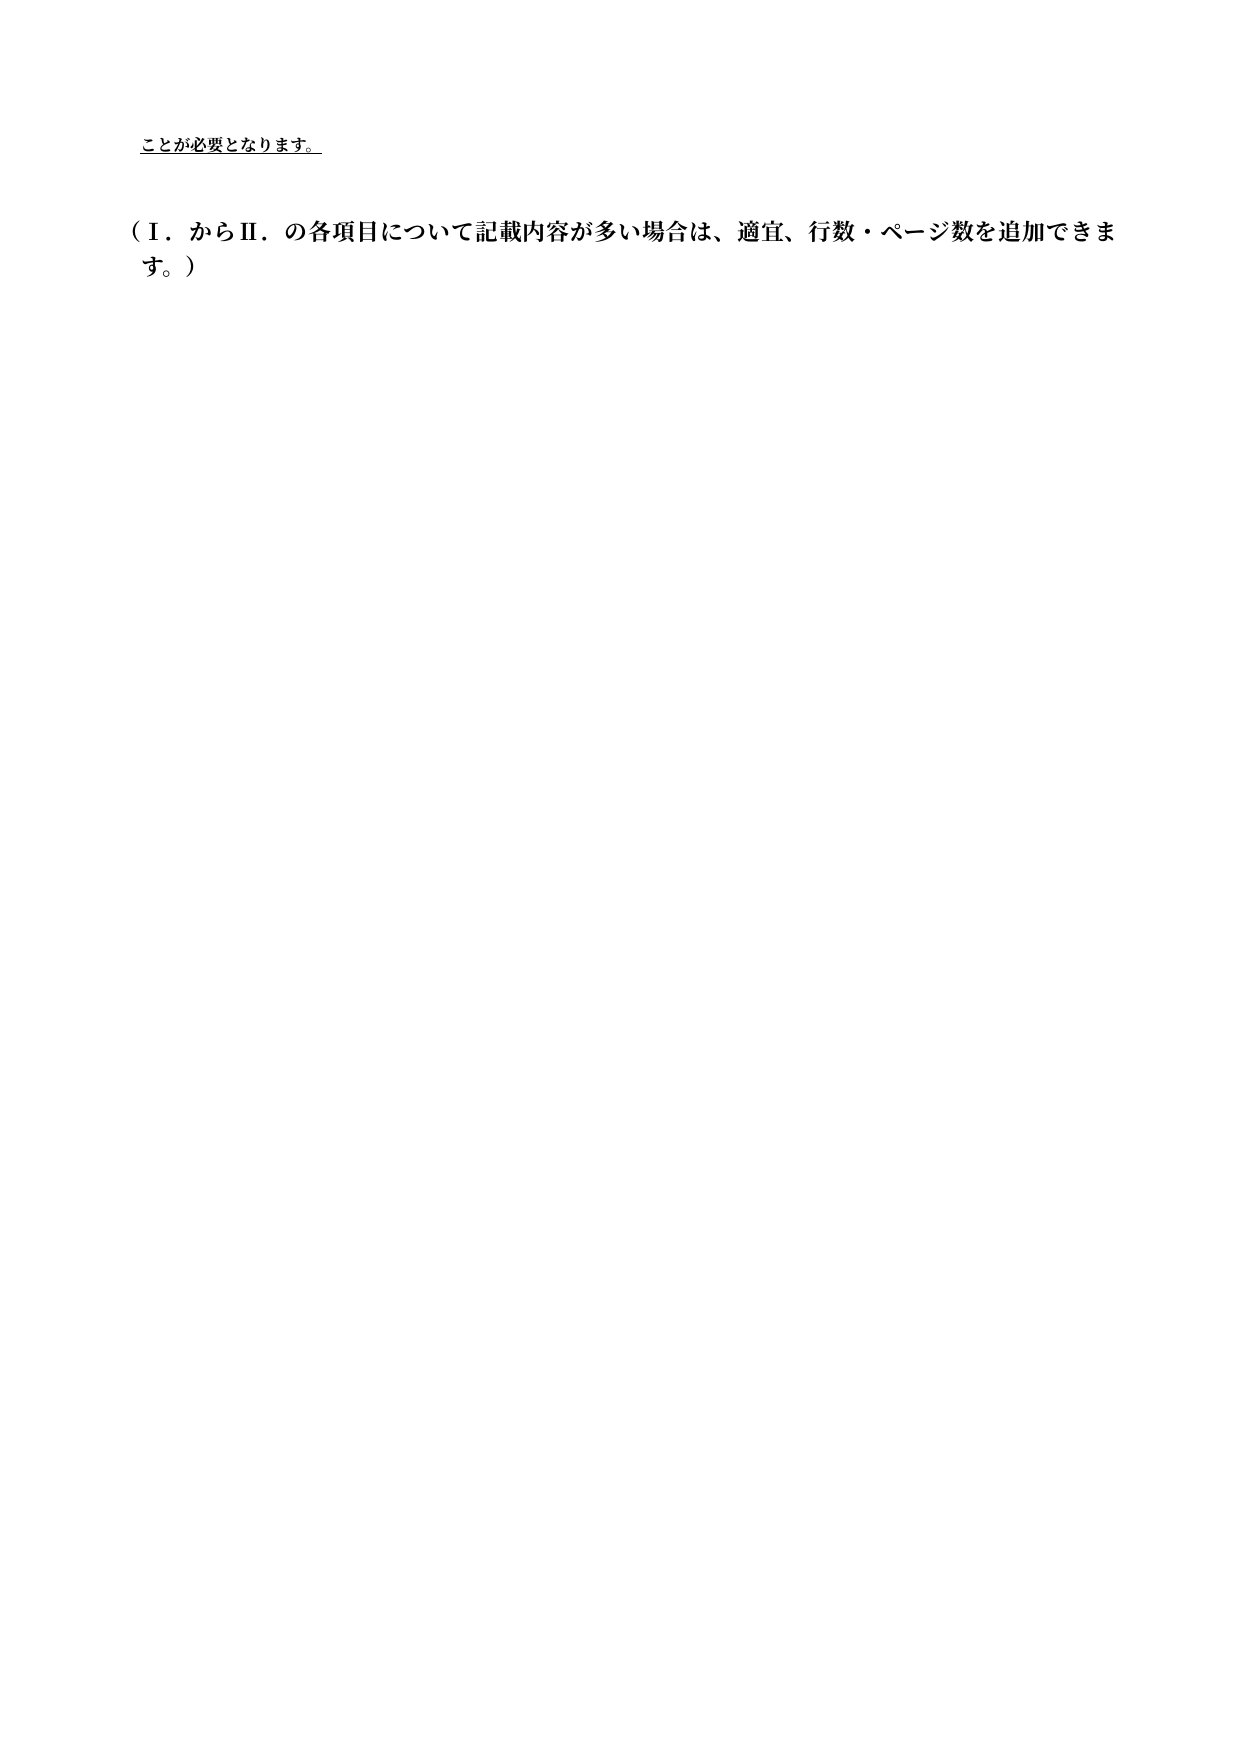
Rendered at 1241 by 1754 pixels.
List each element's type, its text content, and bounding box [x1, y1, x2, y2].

text （Ⅰ．からⅡ．の各項目について記載内容が多い場合は、適宜、行数・ページ数を追加できます。） [118, 213, 1122, 282]
text ことが必要となります。 [140, 127, 1122, 162]
